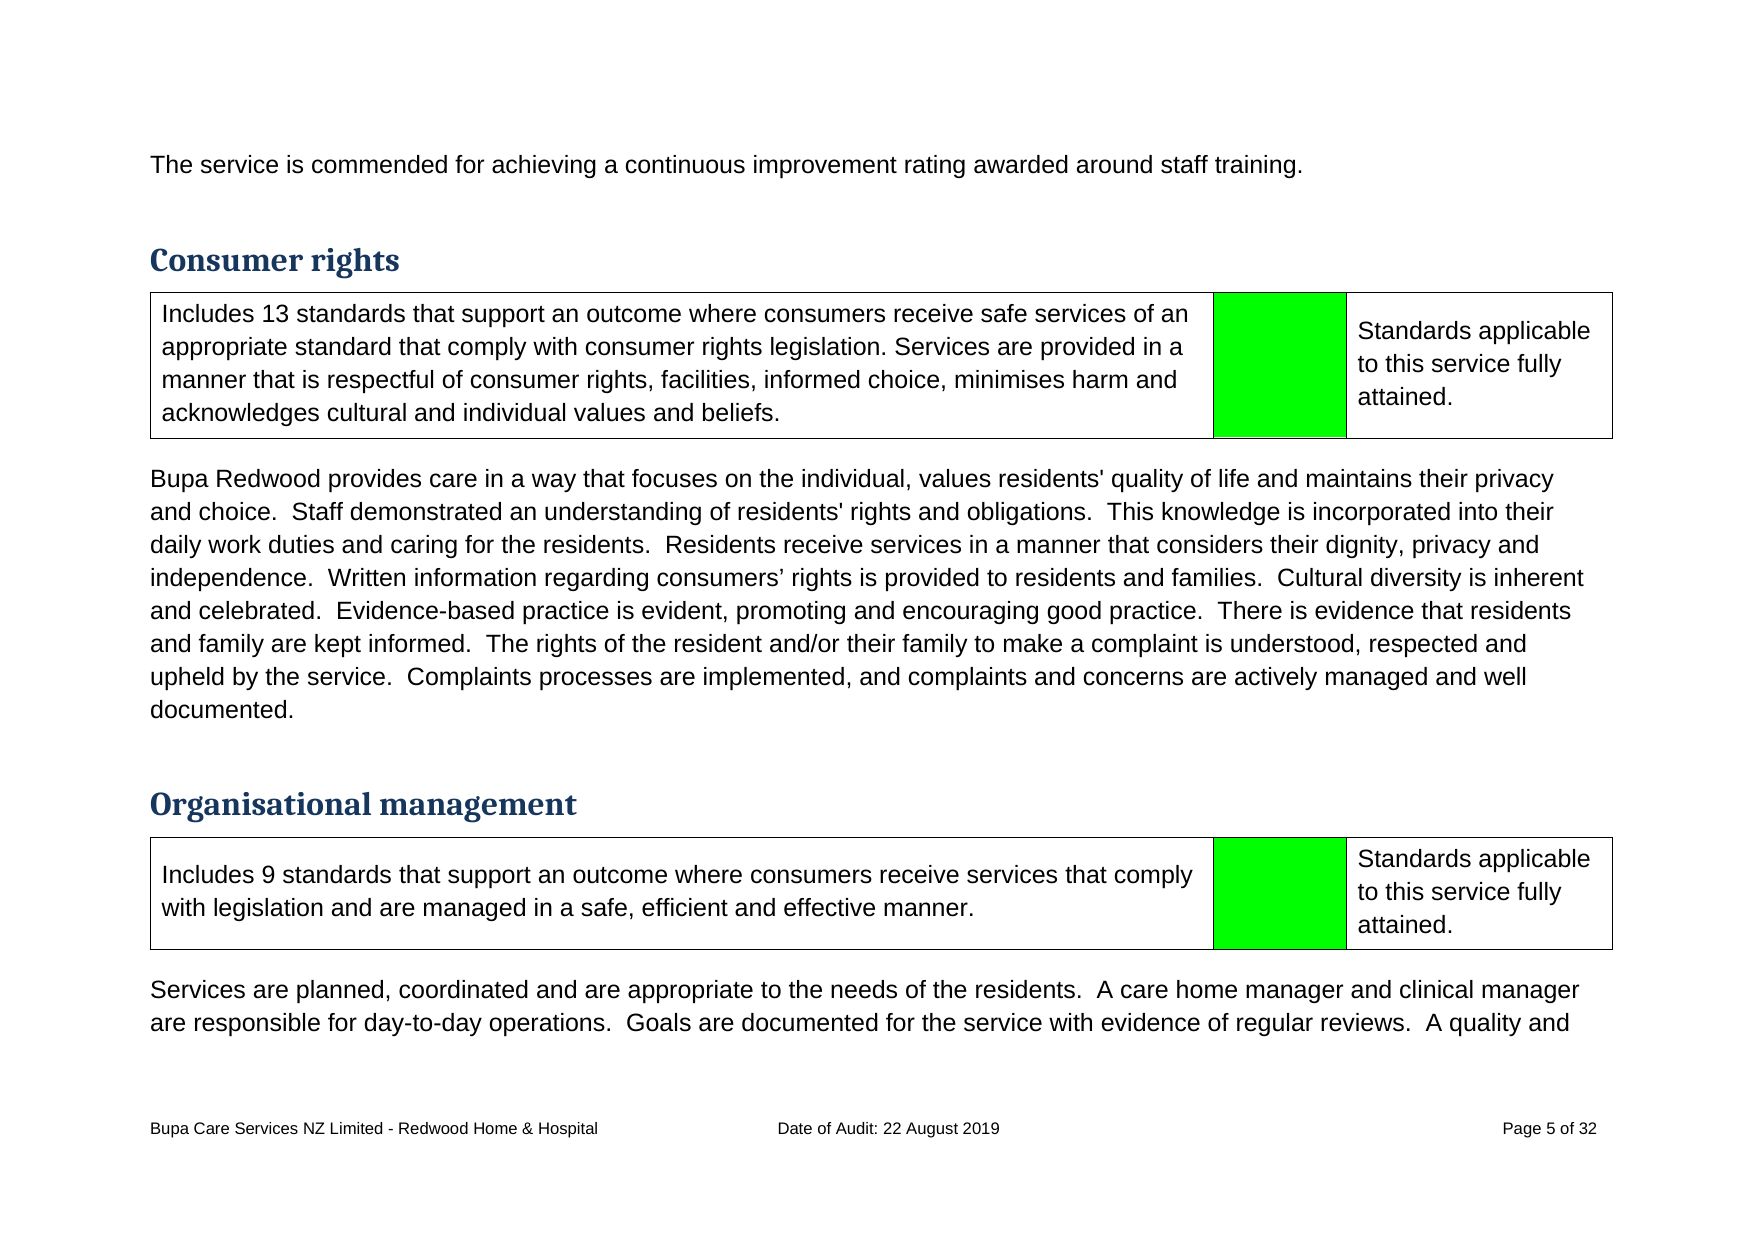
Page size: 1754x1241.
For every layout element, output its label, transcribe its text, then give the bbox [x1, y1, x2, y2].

table_header [1214, 838, 1346, 949]
table_header Standards applicable to this service fully attained. [1347, 293, 1612, 437]
text The service is commended for achieving a continuous improvement rating awarded around staff training. [150, 150, 1604, 179]
table_header Standards applicable to this service fully attained. [1347, 838, 1612, 949]
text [150, 975, 1604, 1037]
text Bupa Redwood provides care in a way that focuses on the individual, values residents' quality of life and maintains their privacy and choice. Staff demonstrated an understanding of residents' rights and obligations. This knowledge is incorporated into their daily work duties and caring for the residents. Residents receive services in a manner that considers their dignity, privacy and independence. Written information regarding consumers’ rights is provided to residents and families. Cultural diversity is inherent and celebrated. Evidence-based practice is evident, promoting and encouraging good practice. There is evidence that residents and family are kept informed. The rights of the resident and/or their family to make a complaint is understood, respected and upheld by the service. Complaints processes are implemented, and complaints and concerns are actively managed and well documented. [150, 463, 1604, 723]
table_header [1214, 293, 1346, 437]
table_header Includes 13 standards that support an outcome where consumers receive safe services of an appropriate standard that comply with consumer rights legislation. Services are provided in a manner that is respectful of consumer rights, facilities, informed choice, minimises harm and acknowledges cultural and individual values and beliefs. [151, 293, 1213, 437]
subtitle Consumer rights [150, 241, 1604, 279]
subtitle Organisational management [150, 786, 1604, 824]
table_header Includes 9 standards that support an outcome where consumers receive services that comply with legislation and are managed in a safe, efficient and effective manner. [151, 838, 1213, 949]
